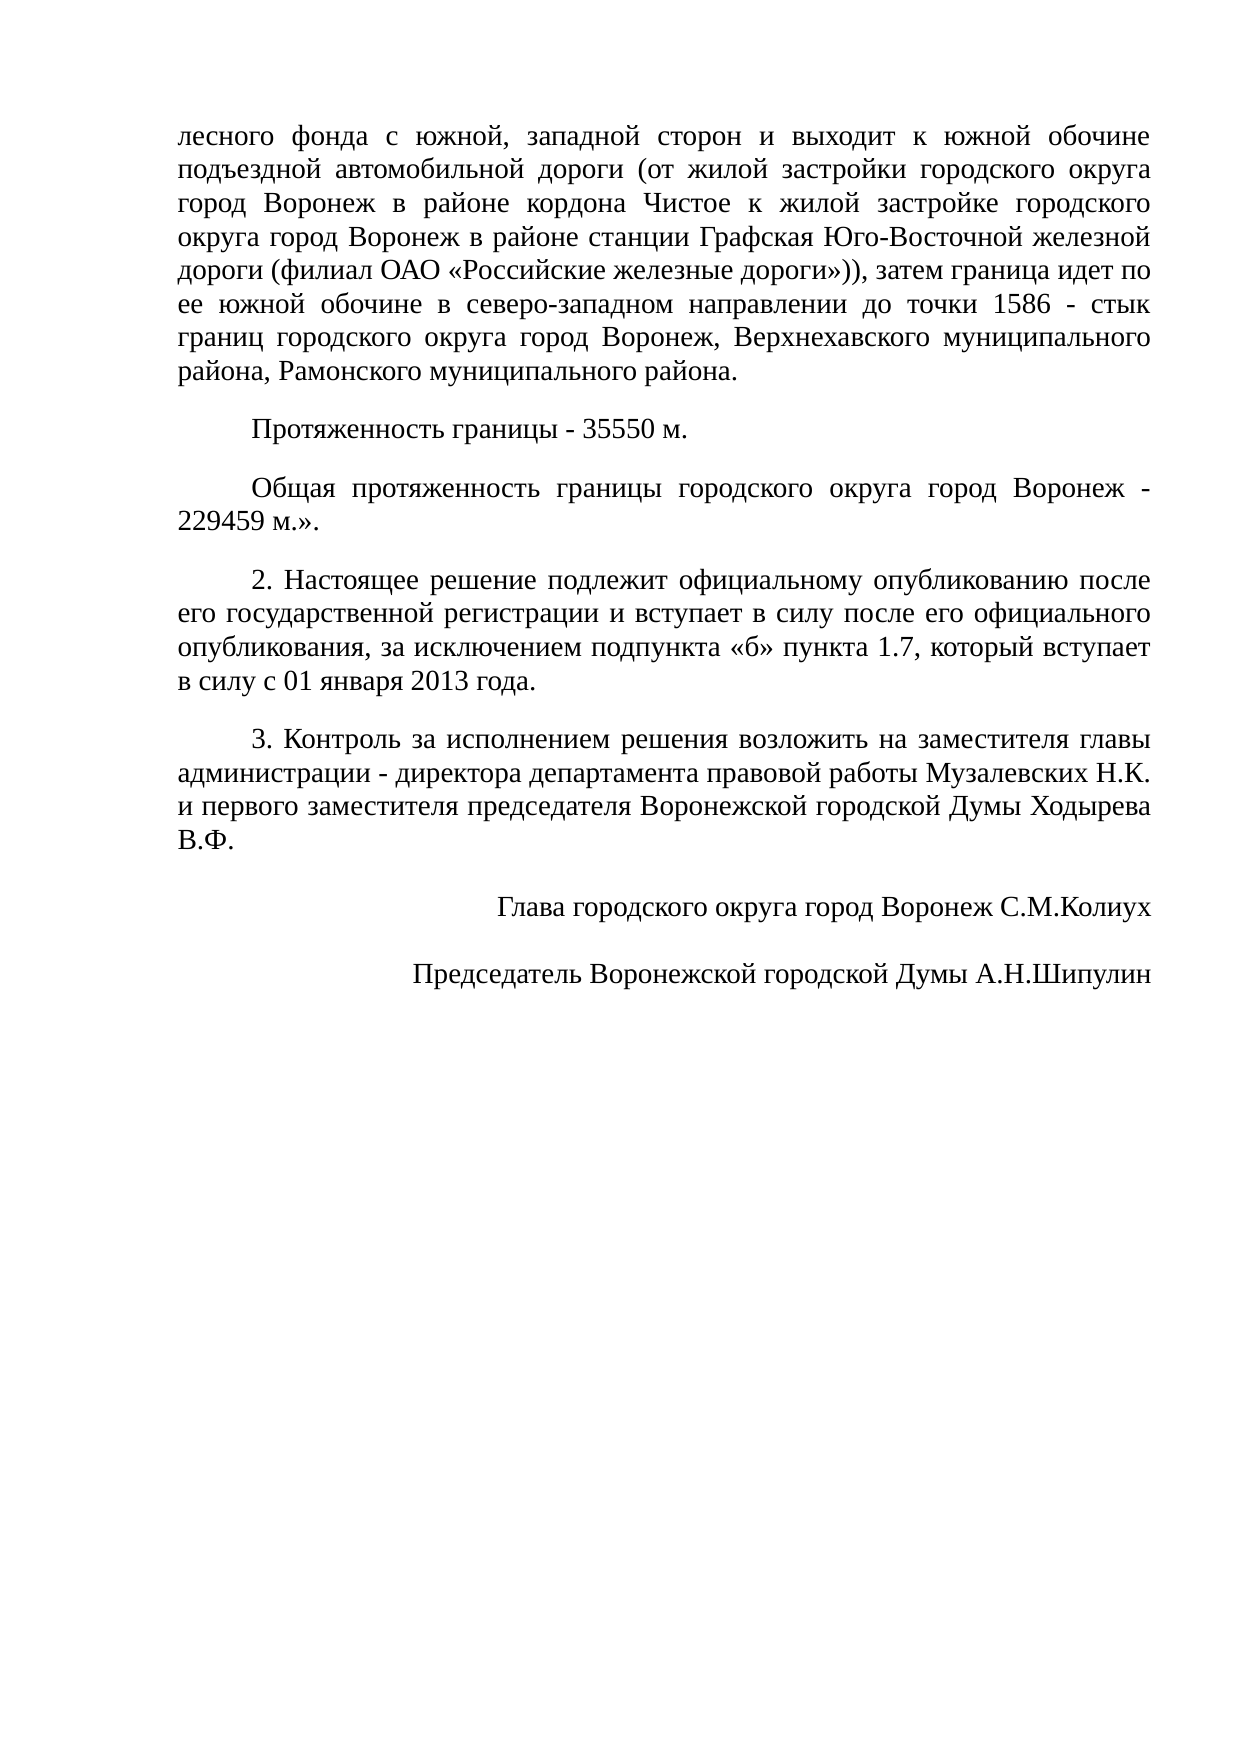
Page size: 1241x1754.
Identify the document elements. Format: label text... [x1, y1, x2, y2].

text Общая протяженность границы городского округа город Воронеж - 229459 м.». [177, 470, 1152, 537]
text 3. Контроль за исполнением решения возложить на заместителя главы администрации - директора департамента правовой работы Музалевских Н.К. и первого заместителя председателя Воронежской городской Думы Ходырева В.Ф. [177, 721, 1152, 855]
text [177, 118, 1152, 386]
text Протяженность границы - 35550 м. [177, 411, 1152, 445]
text 2. Настоящее решение подлежит официальному опубликованию после его государственной регистрации и вступает в силу после его официального опубликования, за исключением подпункта «б» пункта 1.7, который вступает в силу с 01 января 2013 года. [177, 562, 1152, 696]
text Председатель Воронежской городской Думы А.Н.Шипулин [177, 956, 1152, 989]
text Глава городского округа город Воронеж С.М.Колиух [177, 889, 1152, 922]
